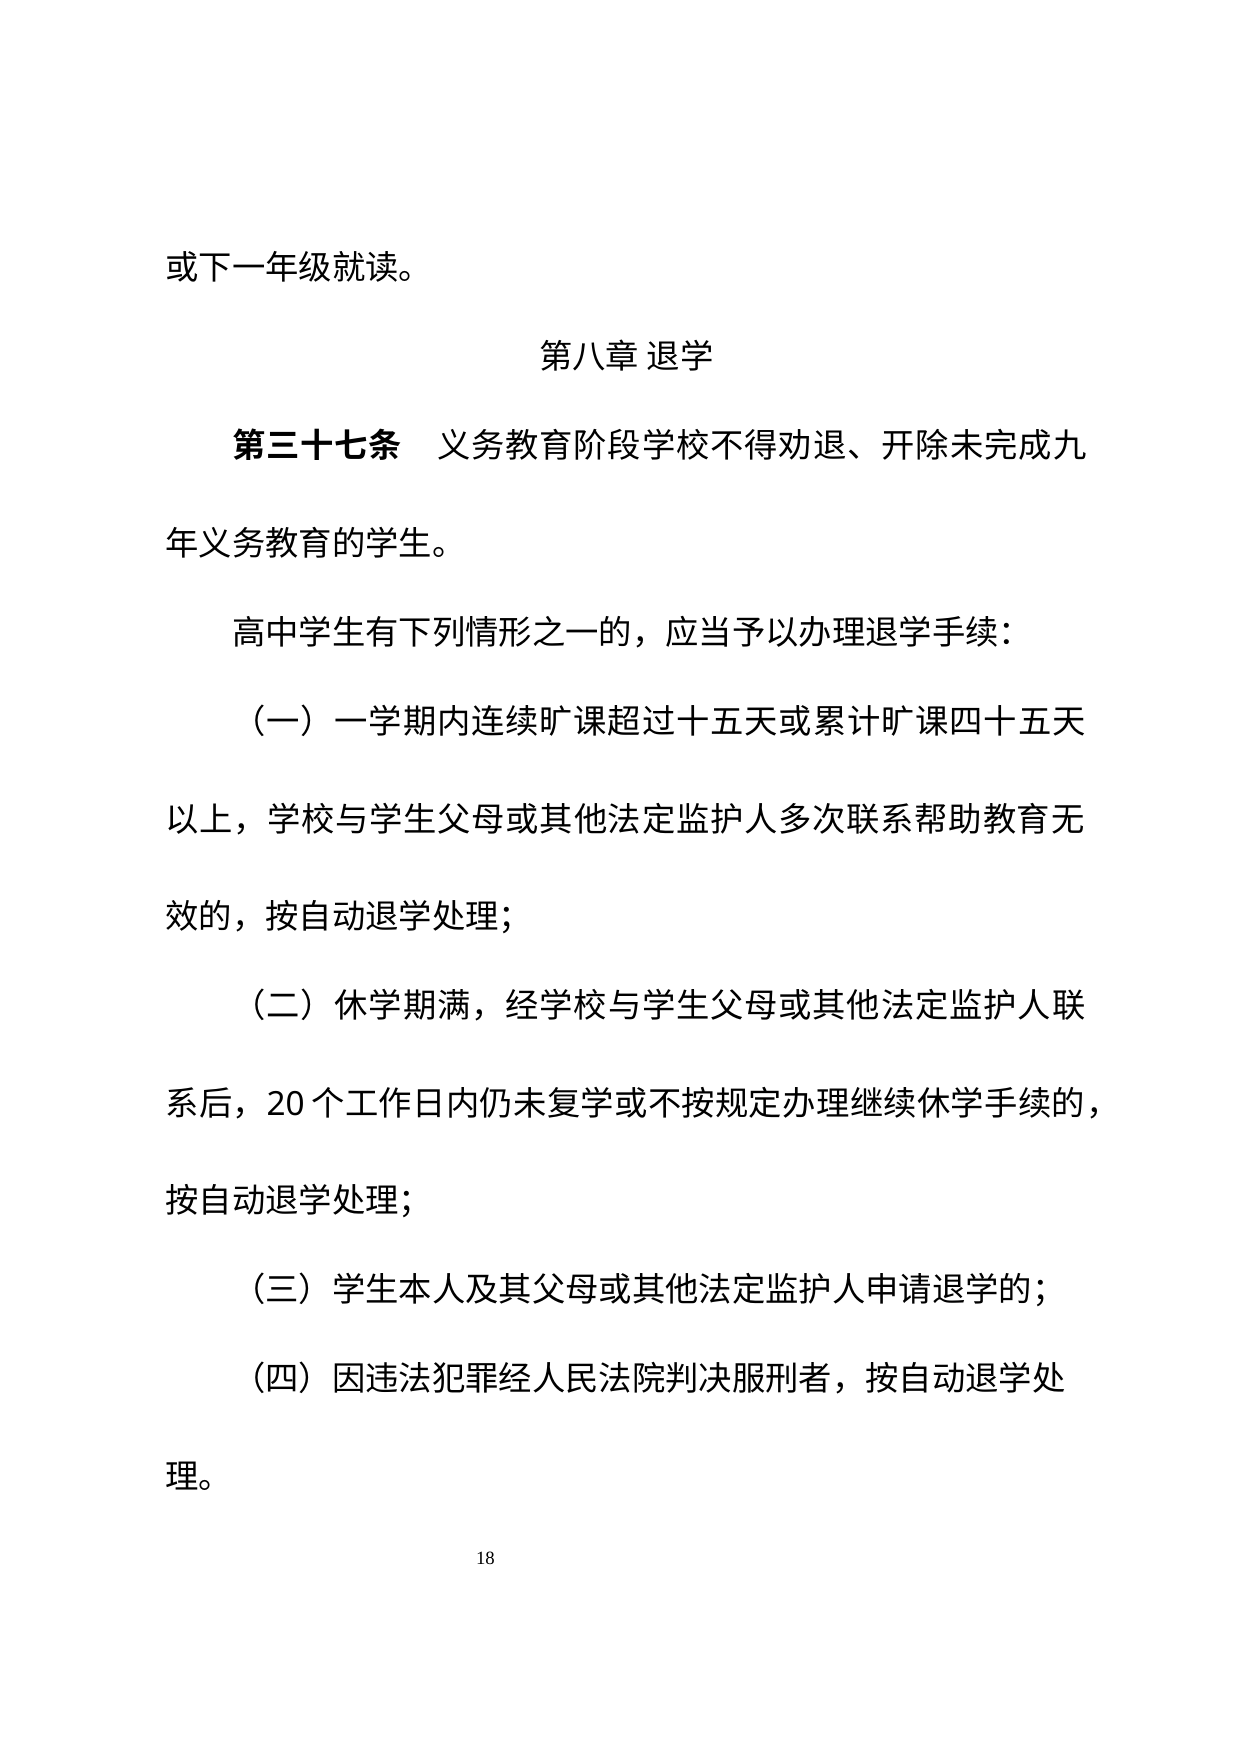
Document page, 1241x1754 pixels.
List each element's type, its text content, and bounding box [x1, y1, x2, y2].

text 高中学生有下列情形之一的，应当予以办理退学手续： [165, 597, 1087, 662]
text 第八章 退学 [165, 322, 1087, 387]
text （一）一学期内连续旷课超过十五天或累计旷课四十五天以上，学校与学生父母或其他法定监护人多次联系帮助教育无效的，按自动退学处理； [165, 687, 1087, 793]
text 第三十七条 义务教育阶段学校不得劝退、开除未完成九年义务教育的学生。 [165, 411, 1087, 573]
text （四）因违法犯罪经人民法院判决服刑者，按自动退学处理。 [165, 1344, 1087, 1506]
text （二）休学期满，经学校与学生父母或其他法定监护人联系后，20个工作日内仍未复学或不按规定办理继续休学手续的，按自动退学处理； [165, 971, 1087, 1079]
text （三）学生本人及其父母或其他法定监护人申请退学的； [165, 1255, 1087, 1320]
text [165, 233, 1087, 298]
text （一）一学期内连续旷课超过十五天或累计旷课四十五天以上，学校与学生父母或其他法定监护人多次联系帮助教育无效的，按自动退学处理； [165, 841, 1087, 947]
text （二）休学期满，经学校与学生父母或其他法定监护人联系后，20个工作日内仍未复学或不按规定办理继续休学手续的，按自动退学处理； [165, 1124, 1087, 1231]
